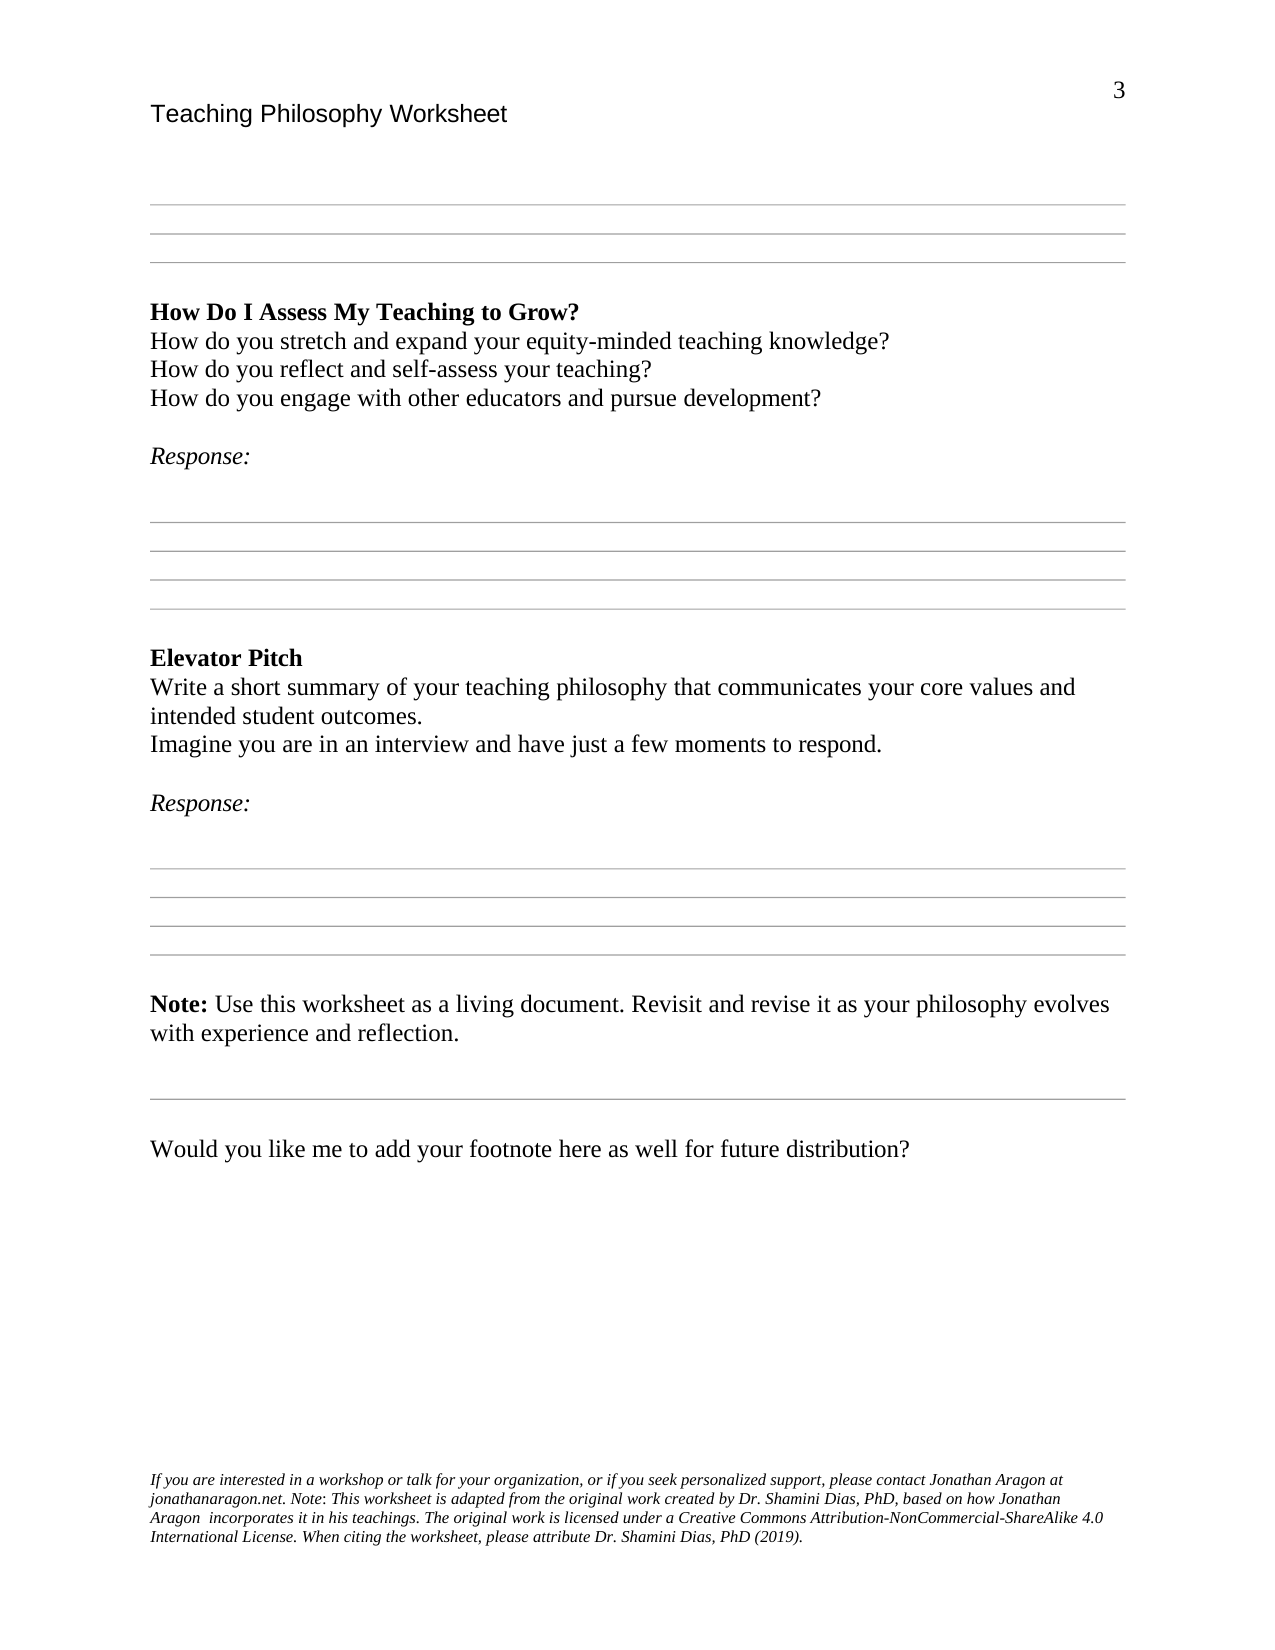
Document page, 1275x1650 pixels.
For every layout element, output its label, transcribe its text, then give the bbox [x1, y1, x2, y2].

text Imagine you are in an interview and have just a few moments to respond. [150, 730, 1123, 758]
text How do you engage with other educators and pursue development? [150, 383, 1123, 412]
text Write a short summary of your teaching philosophy that communicates your core values and intended student outcomes. [150, 672, 1111, 730]
text Note: Use this worksheet as a living document. Revisit and revise it as your philosophy evolves with experience and reflection. [150, 989, 1111, 1047]
text Response: [150, 788, 1123, 816]
text Would you like me to add your footnote here as well for future distribution? [150, 1134, 1123, 1162]
text Response: [150, 441, 1123, 470]
subtitle How Do I Assess My Teaching to Grow? [150, 297, 1123, 326]
subtitle Elevator Pitch [150, 643, 1123, 672]
text How do you stretch and expand your equity-minded teaching knowledge? How do you reflect and self-assess your teaching? [150, 326, 910, 383]
